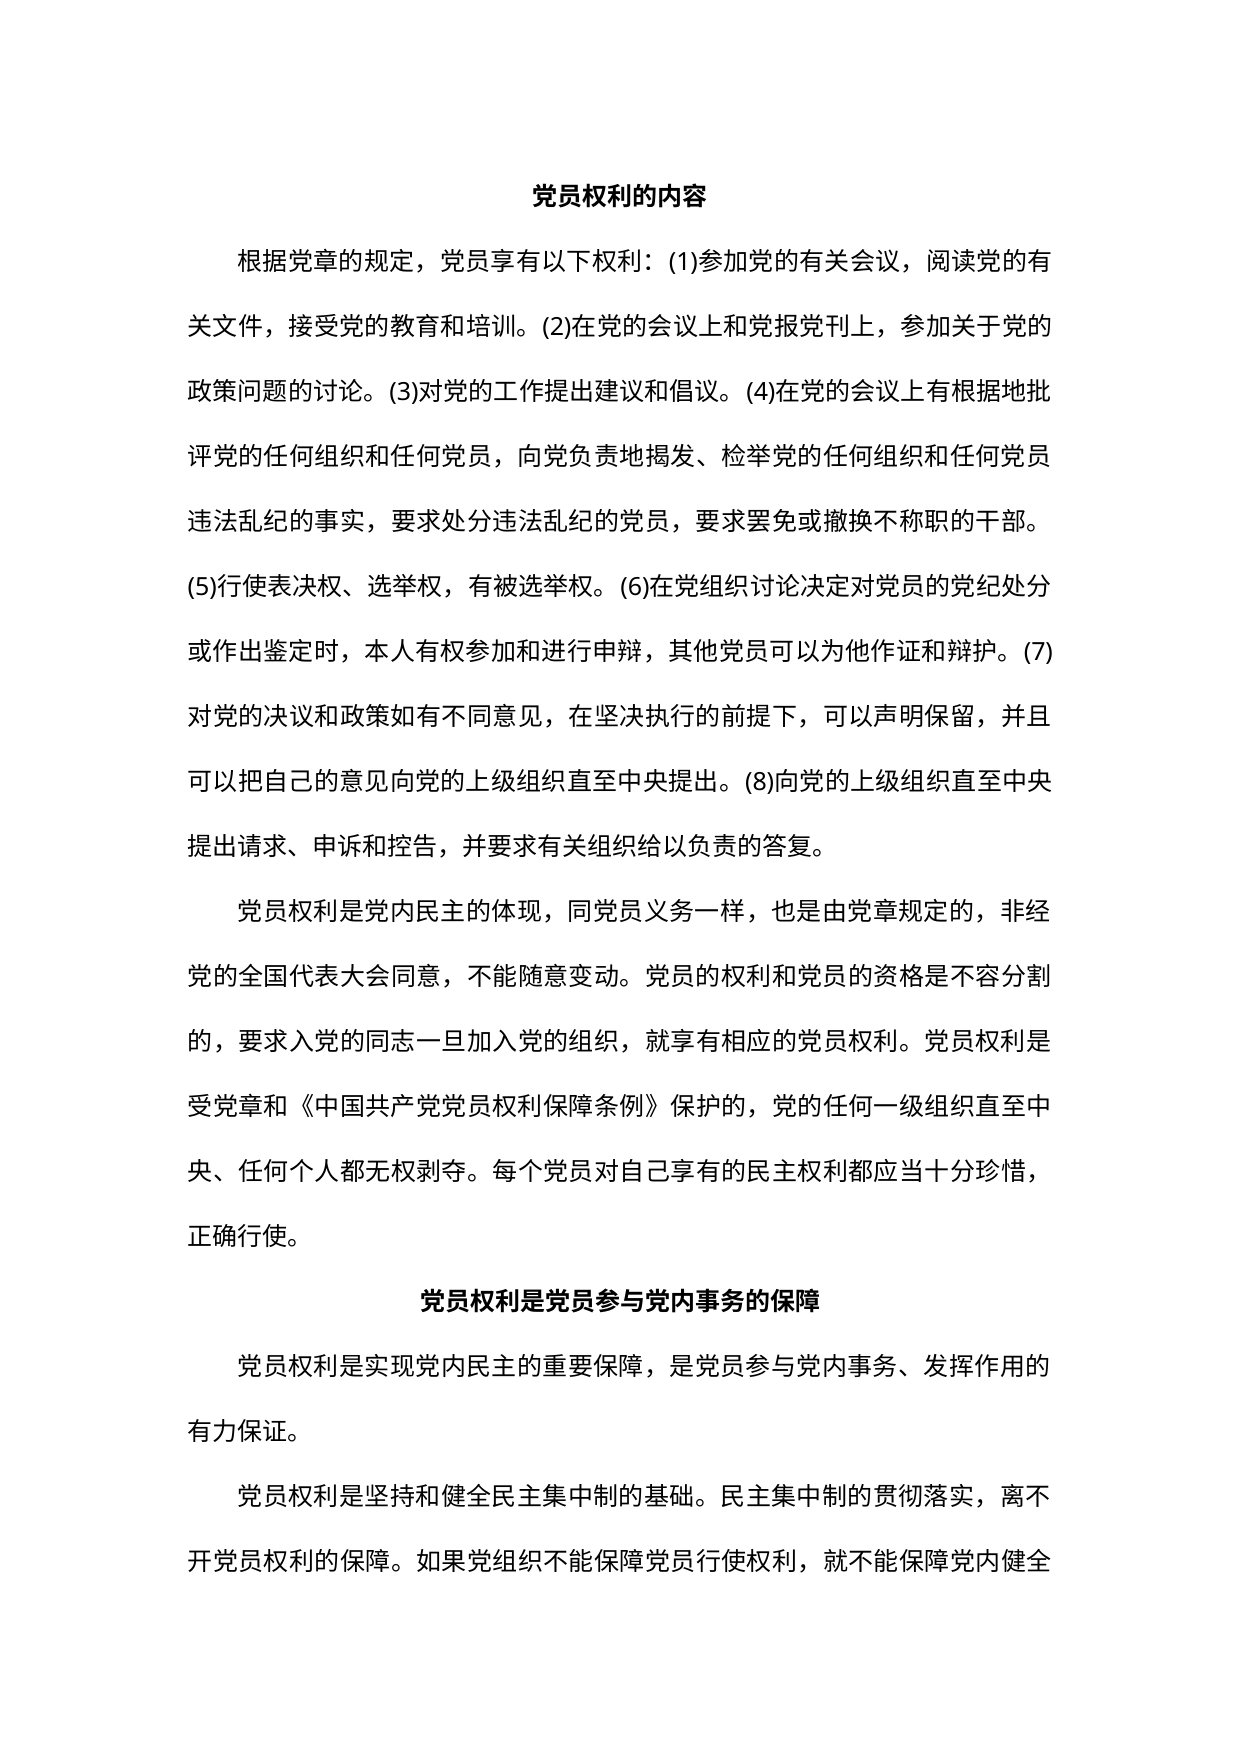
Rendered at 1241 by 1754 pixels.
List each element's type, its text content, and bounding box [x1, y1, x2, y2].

text 党员权利的内容 [187, 162, 1053, 227]
text 党员权利是党员参与党内事务的保障 [187, 1267, 1053, 1332]
text 党员权利是实现党内民主的重要保障，是党员参与党内事务、发挥作用的有力保证。 [187, 1332, 1053, 1462]
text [187, 1462, 1053, 1592]
text 党员权利是党内民主的体现，同党员义务一样，也是由党章规定的，非经党的全国代表大会同意，不能随意变动。党员的权利和党员的资格是不容分割的，要求入党的同志一旦加入党的组织，就享有相应的党员权利。党员权利是受党章和《中国共产党党员权利保障条例》保护的，党的任何一级组织直至中央、任何个人都无权剥夺。每个党员对自己享有的民主权利都应当十分珍惜，正确行使。 [187, 877, 1053, 1267]
text 根据党章的规定，党员享有以下权利：(1)参加党的有关会议，阅读党的有关文件，接受党的教育和培训。(2)在党的会议上和党报党刊上，参加关于党的政策问题的讨论。(3)对党的工作提出建议和倡议。(4)在党的会议上有根据地批评党的任何组织和任何党员，向党负责地揭发、检举党的任何组织和任何党员违法乱纪的事实，要求处分违法乱纪的党员，要求罢免或撤换不称职的干部。(5)行使表决权、选举权，有被选举权。(6)在党组织讨论决定对党员的党纪处分或作出鉴定时，本人有权参加和进行申辩，其他党员可以为他作证和辩护。(7)对党的决议和政策如有不同意见，在坚决执行的前提下，可以声明保留，并且可以把自己的意见向党的上级组织直至中央提出。(8)向党的上级组织直至中央提出请求、申诉和控告，并要求有关组织给以负责的答复。 [187, 227, 1053, 877]
